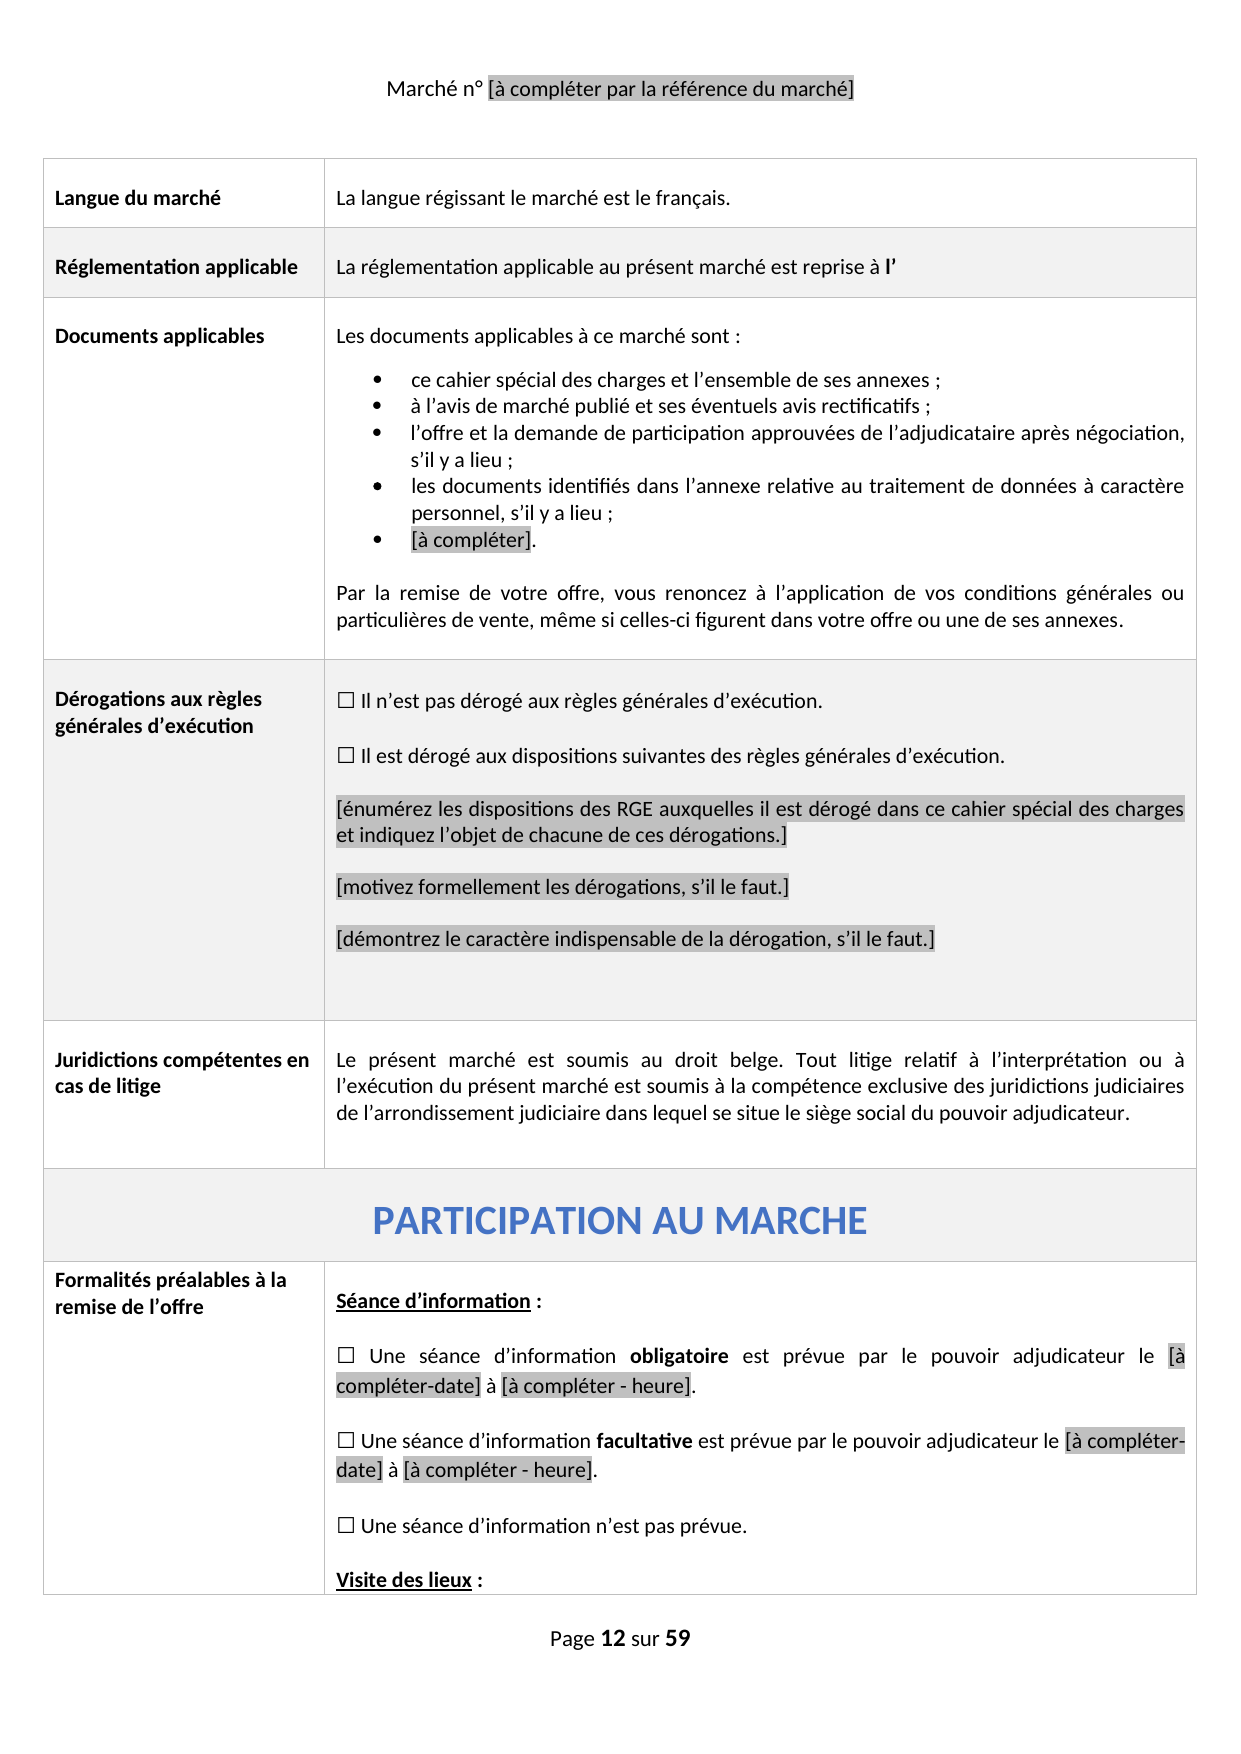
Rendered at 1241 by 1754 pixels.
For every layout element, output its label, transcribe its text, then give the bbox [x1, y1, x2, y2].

table_cell Langue du marché [44, 159, 324, 227]
table_cell Dérogations aux règles générales d’exécution [44, 660, 324, 1020]
table_cell Documents applicables [44, 298, 324, 659]
table_cell Le présent marché est soumis au droit belge. Tout litige relatif à l’interprétation ou à l’exécution du présent marché est soumis à la compétence exclusive des juridictions judiciaires de l’arrondissement judiciaire dans lequel se situe le siège social du pouvoir adjudicateur. [325, 1021, 1196, 1168]
table_cell La langue régissant le marché est le français. [325, 159, 1196, 227]
table_cell La réglementation applicable au présent marché est reprise à l’ANNEXE 3 : REGLEMENTATION APPLICABLE AU MARCHE [325, 228, 1196, 297]
table_cell Juridictions compétentes en cas de litige [44, 1021, 324, 1168]
table_cell Réglementation applicable [44, 228, 324, 297]
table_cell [44, 1262, 324, 1594]
table_cell Il n’est pas dérogé aux règles générales d’exécution. Il est dérogé aux dispositions suivantes des règles générales d’exécution. [325, 660, 1196, 1020]
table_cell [325, 1262, 1196, 1594]
table_cell PARTICIPATION AU MARCHE [44, 1169, 1196, 1261]
table_cell Les documents applicables à ce marché sont : ce cahier spécial des charges et l’ensemble de ses annexes ; à l’avis de marché publié et ses éventuels avis rectificatifs ; l’offre et la demande de participation approuvées de l’adjudicataire après négociation, s’il y a lieu ; les documents identifiés dans l’annexe relative au traitement de données à caractère personnel, s’il y a lieu ; . Par la remise de votre offre, vous renoncez à l’application de vos conditions générales ou particulières de vente, même si celles-ci figurent dans votre offre ou une de ses annexes. [325, 298, 1196, 659]
